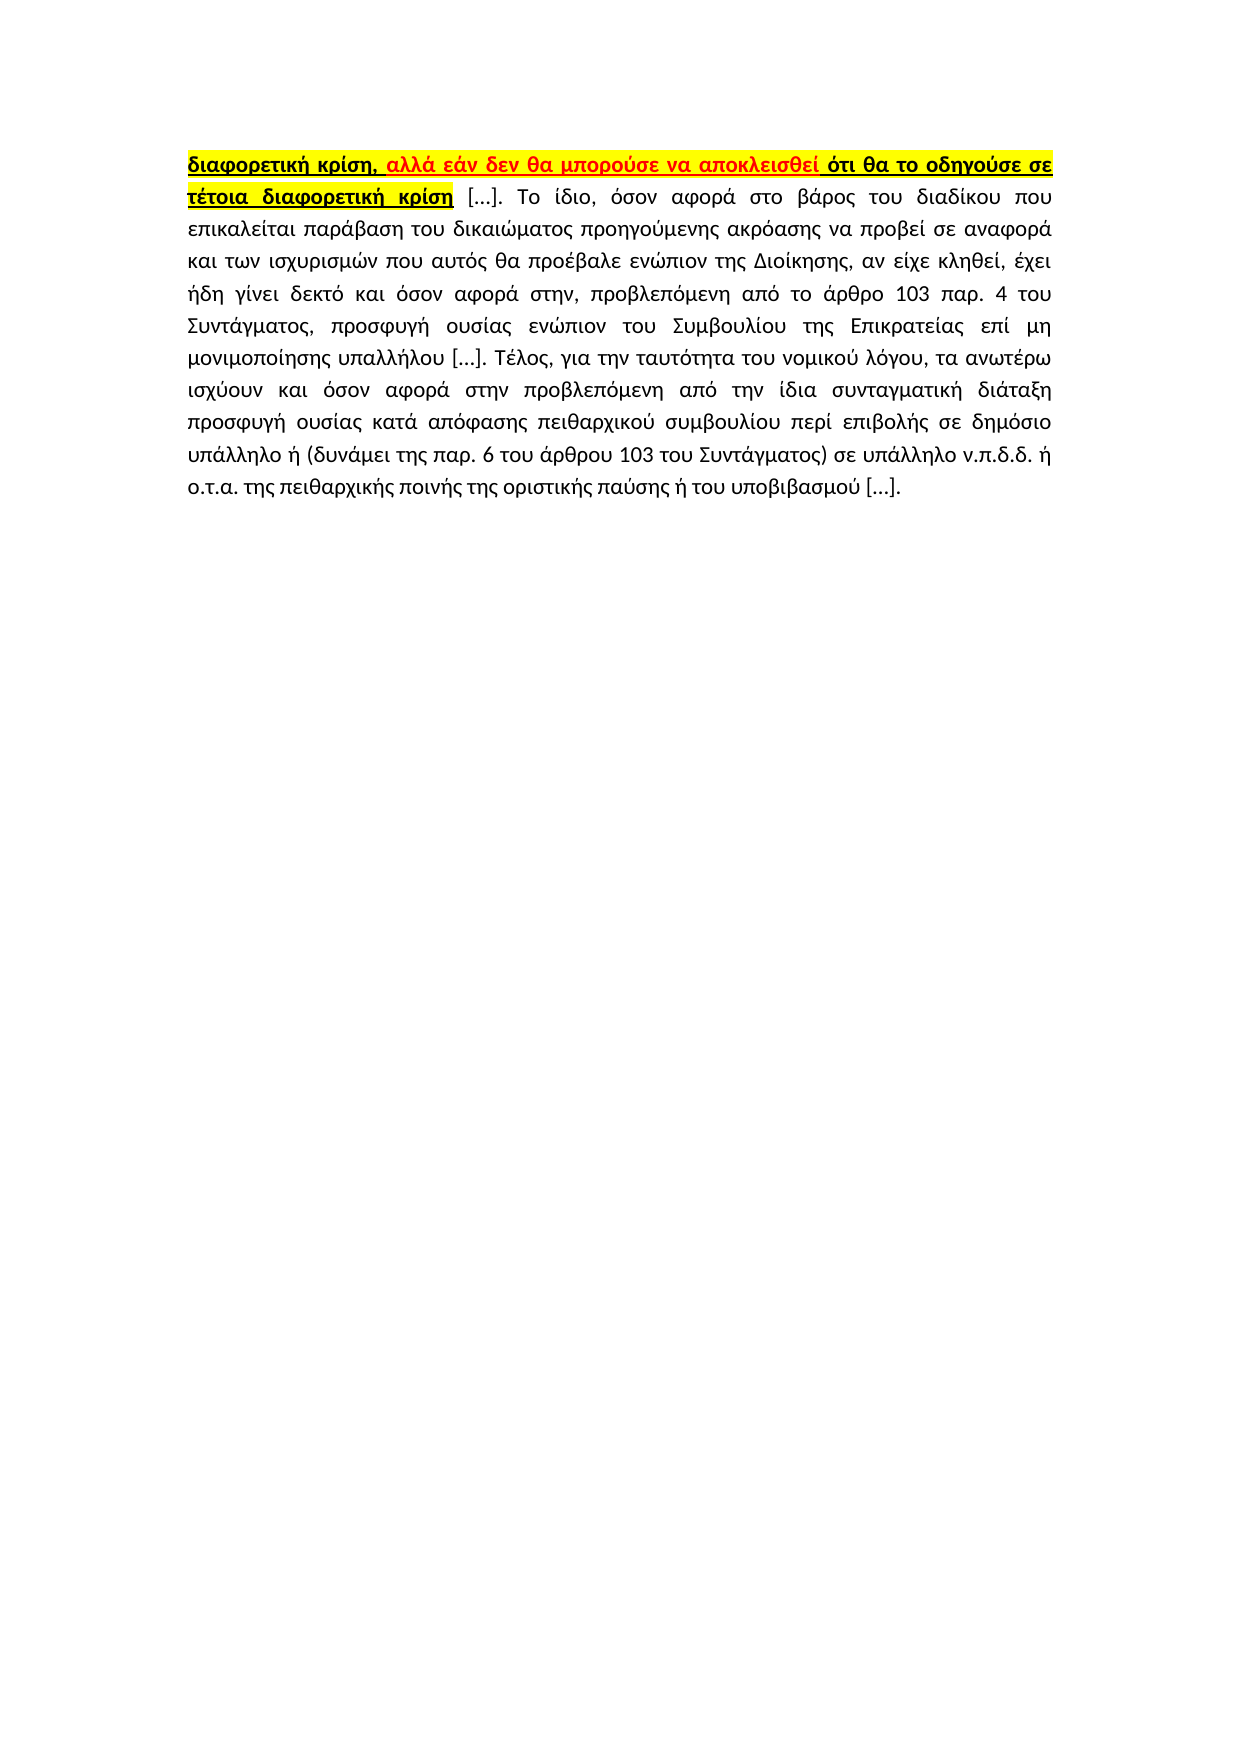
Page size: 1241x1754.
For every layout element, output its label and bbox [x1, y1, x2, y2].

text [187, 175, 1053, 500]
